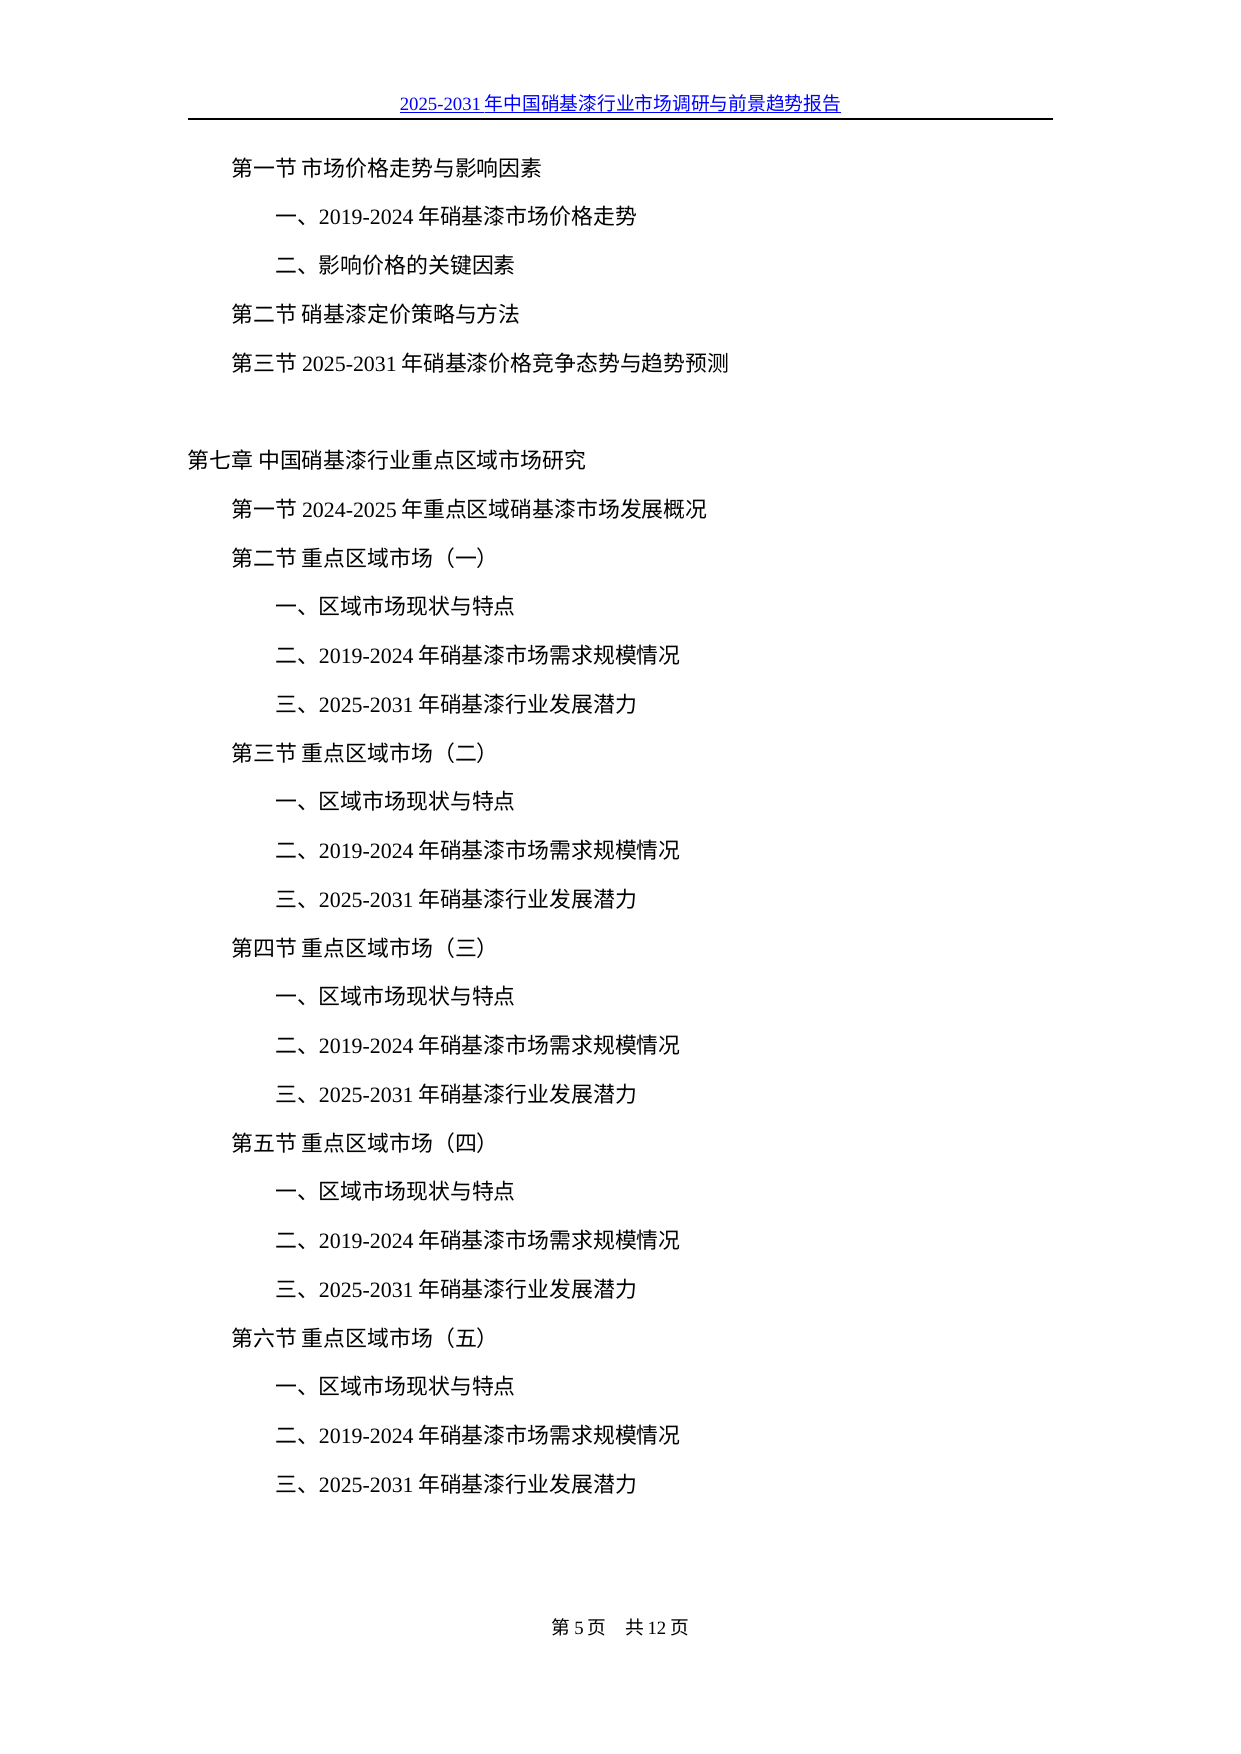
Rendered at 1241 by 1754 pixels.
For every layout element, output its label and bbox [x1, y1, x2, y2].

text [187, 150, 1053, 1499]
